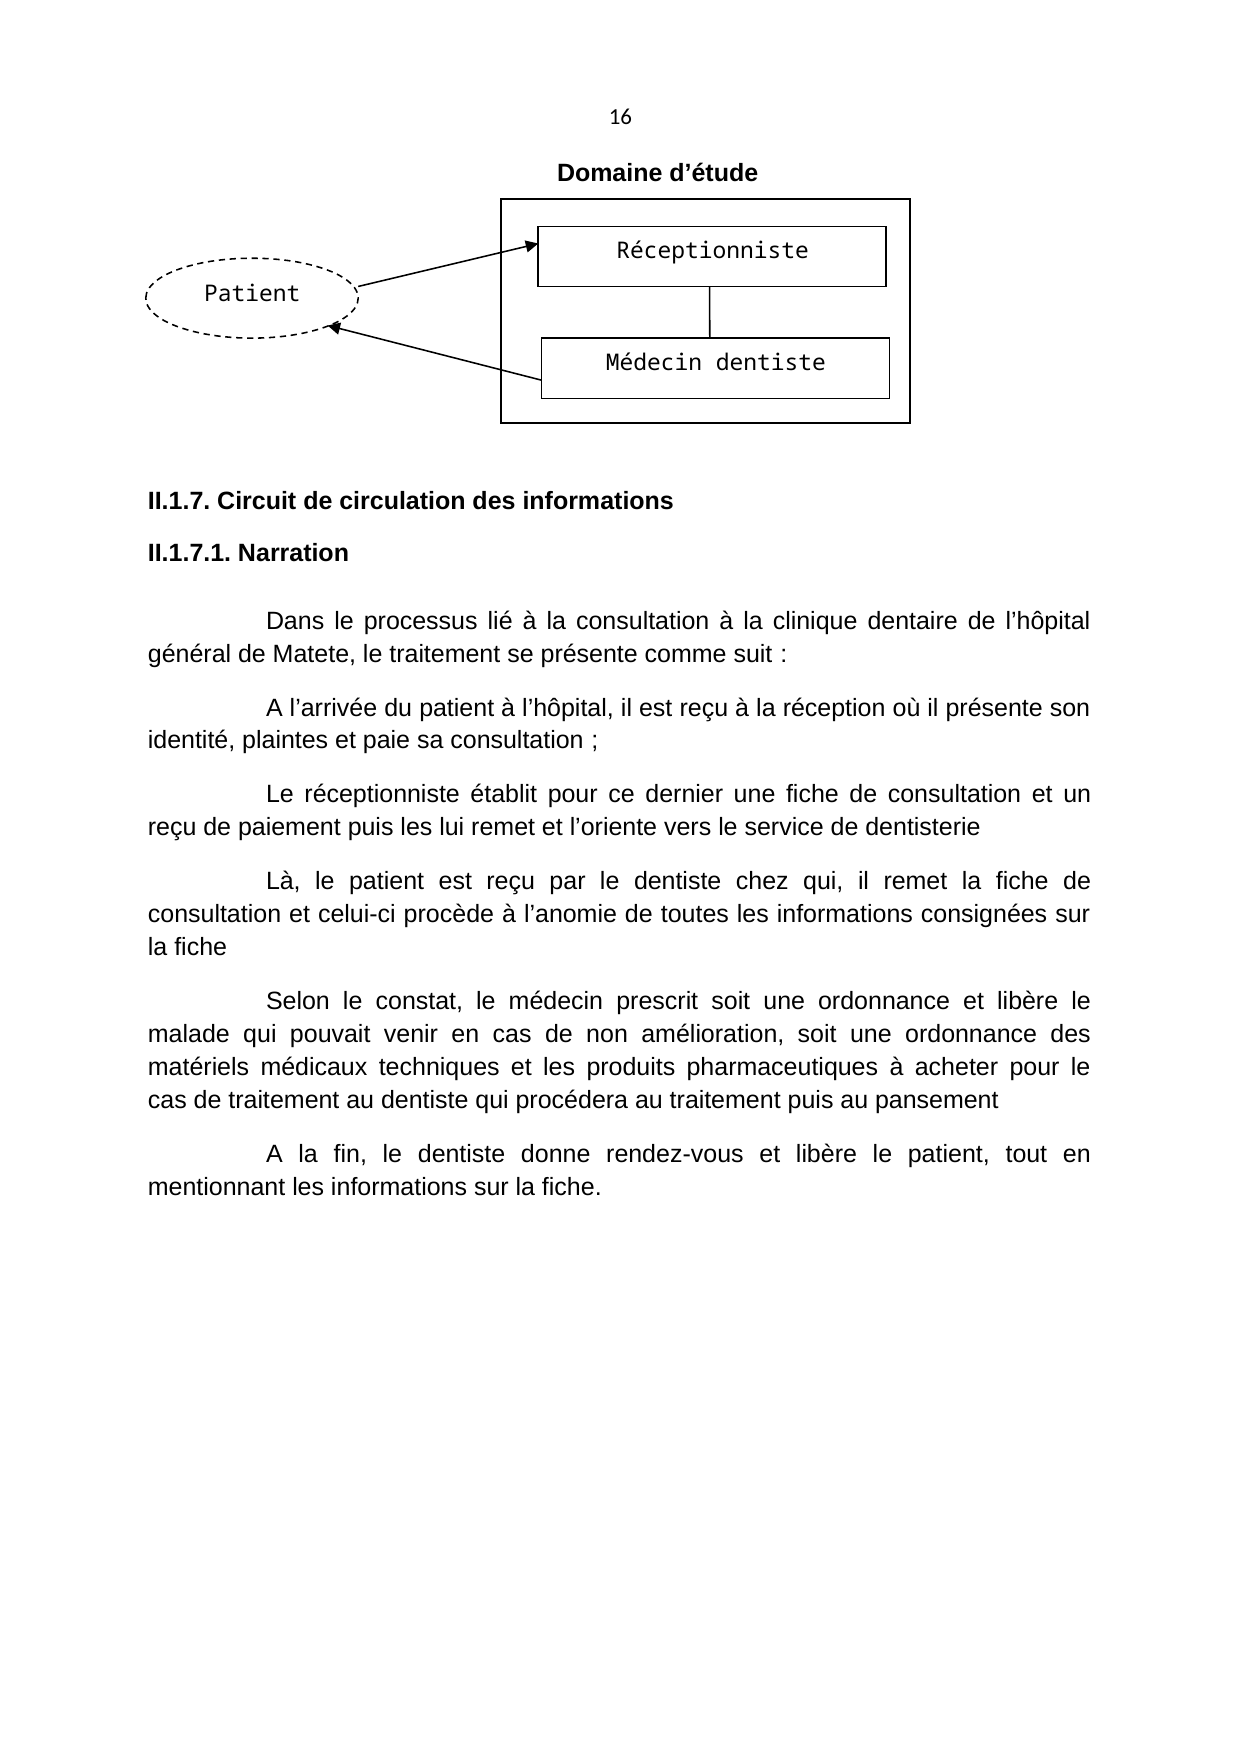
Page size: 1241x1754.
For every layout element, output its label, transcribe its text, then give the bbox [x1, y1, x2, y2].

text A la fin, le dentiste donne rendez-vous et libère le patient, tout en mentionnant les informations sur la fiche. [148, 1139, 1092, 1201]
text Selon le constat, le médecin prescrit soit une ordonnance et libère le malade qui pouvait venir en cas de non amélioration, soit une ordonnance des matériels médicaux techniques et les produits pharmaceutiques à acheter pour le cas de traitement au dentiste qui procédera au traitement puis au pansement [148, 986, 1092, 1114]
subtitle II.1.7. Circuit de circulation des informations [148, 486, 1092, 514]
text Là, le patient est reçu par le dentiste chez qui, il remet la fiche de consultation et celui-ci procède à l’anomie de toutes les informations consignées sur la fiche [148, 866, 1092, 961]
text Le réceptionniste établit pour ce dernier une fiche de consultation et un reçu de paiement puis les lui remet et l’oriente vers le service de dentisterie [148, 779, 1092, 841]
subtitle II.1.7.1. Narration [148, 538, 1092, 567]
list Domaine d’étude [223, 158, 1092, 187]
text Dans le processus lié à la consultation à la clinique dentaire de l’hôpital général de Matete, le traitement se présente comme suit : [148, 606, 1092, 667]
text A l’arrivée du patient à l’hôpital, il est reçu à la réception où il présente son identité, plaintes et paie sa consultation ; [148, 692, 1092, 754]
